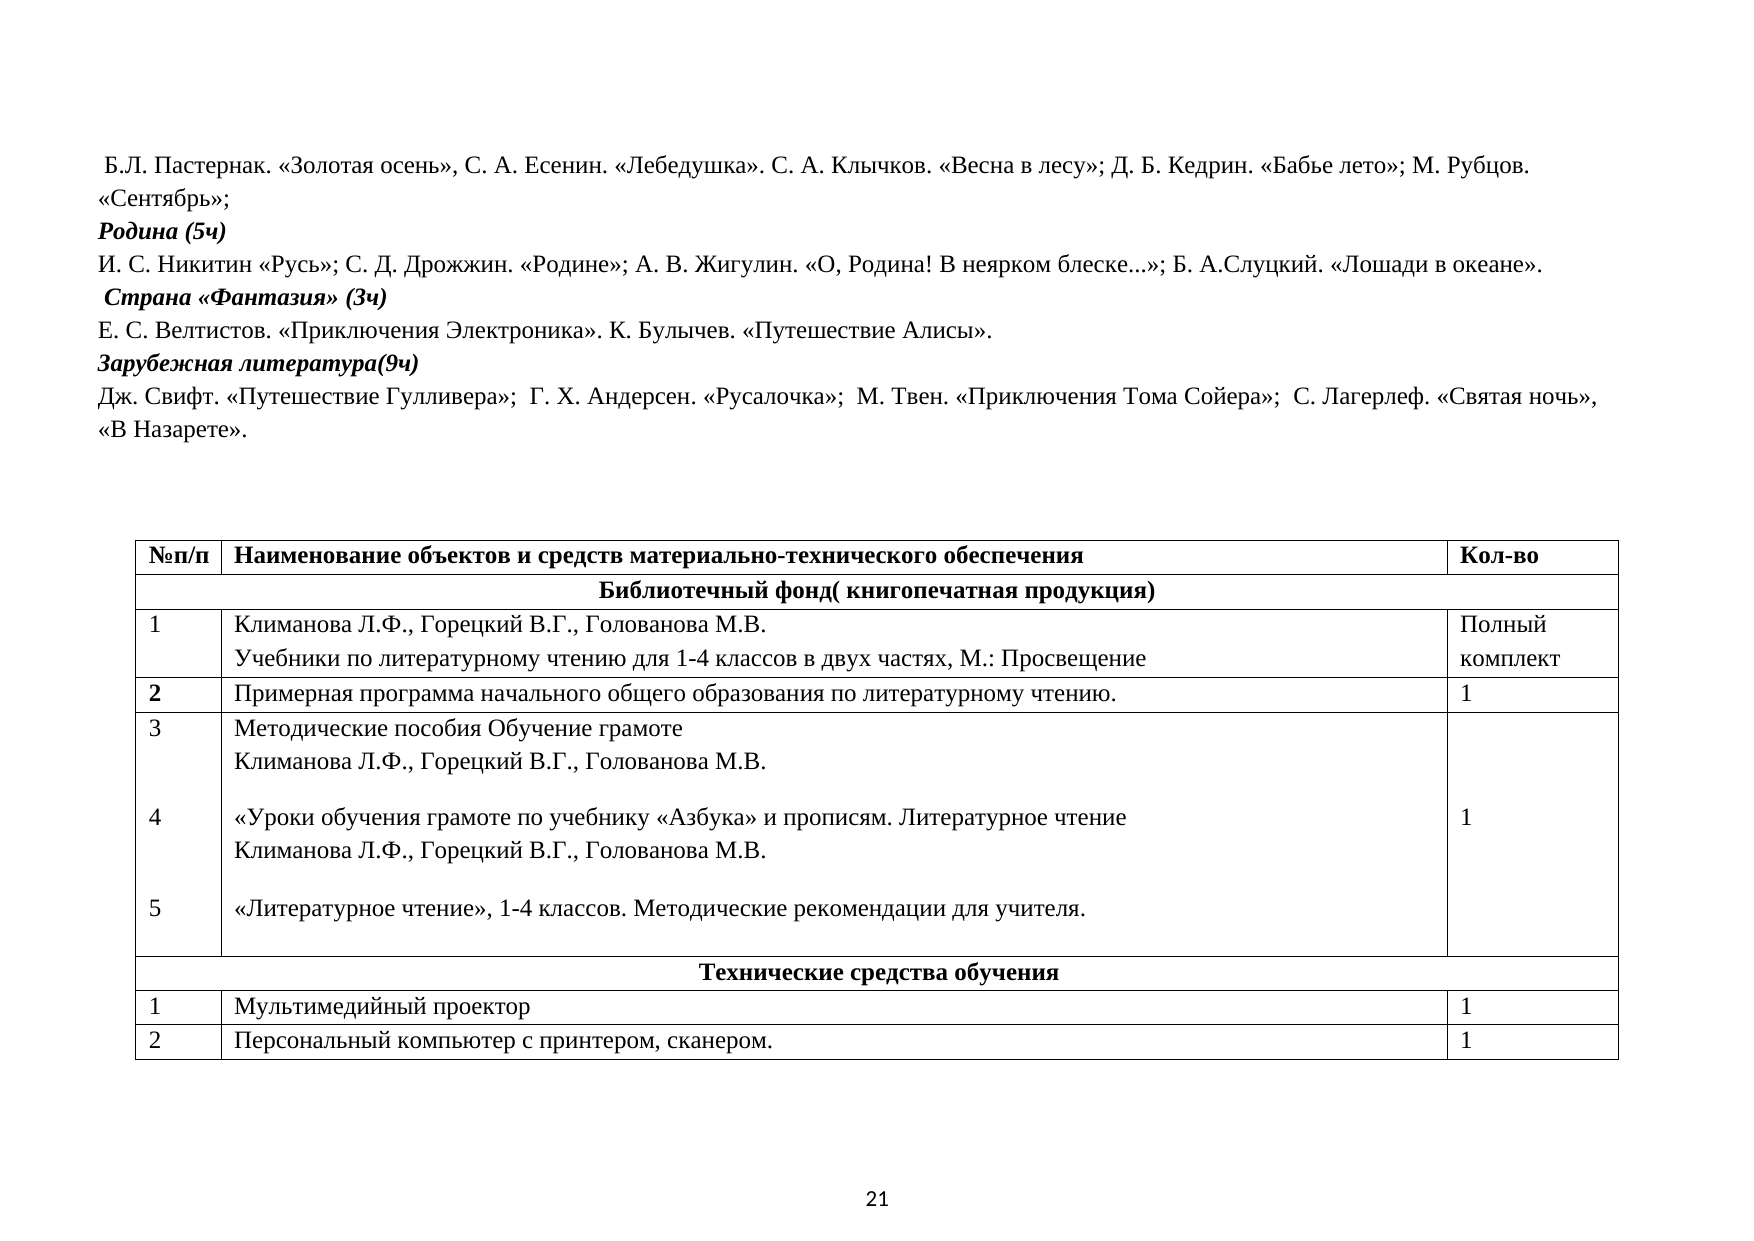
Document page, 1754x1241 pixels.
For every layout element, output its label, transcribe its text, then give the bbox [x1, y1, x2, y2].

table_cell комплект [1448, 643, 1618, 677]
text Е. С. Велтистов. «Приключения Электроника». К. Булычев. «Путешествие Алисы». [98, 315, 1610, 344]
table_cell 5 [136, 893, 221, 956]
table_cell «Уроки обучения грамоте по учебнику «Азбука» и прописям. Литературное чтение Климанова Л.Ф., Горецкий В.Г., Голованова М.В. [222, 802, 1447, 893]
table_cell Библиотечный фонд( книгопечатная продукция) [136, 575, 1618, 608]
table_cell 2 [136, 1025, 221, 1059]
table_cell [1448, 893, 1618, 956]
text Б.Л. Пастернак. «Золотая осень», С. А. Есенин. «Лебедушка». С. А. Клычков. «Весна в лесу»; Д. Б. Кедрин. «Бабье лето»; М. Рубцов. «Сентябрь»; [98, 150, 1610, 212]
table_cell 4 [136, 802, 221, 893]
table_cell 1 [136, 991, 221, 1024]
table_header Наименование объектов и средств материально-технического обеспечения [222, 541, 1447, 574]
table_cell 1 [1448, 991, 1618, 1024]
table_cell Методические пособия Обучение грамоте Климанова Л.Ф., Горецкий В.Г., Голованова М.В. [222, 713, 1447, 802]
table_cell Мультимедийный проектор [222, 991, 1447, 1024]
table_cell Технические средства обучения [136, 957, 1618, 990]
table_cell 1 [136, 610, 221, 643]
table_cell [1448, 713, 1618, 802]
table_cell 1 [1448, 1025, 1618, 1059]
table_cell 1 [1448, 678, 1618, 712]
table_cell [136, 643, 221, 677]
table_cell Учебники по литературному чтению для 1-4 классов в двух частях, М.: Просвещение [222, 643, 1447, 677]
table_cell 2 [136, 678, 221, 712]
table_header Кол-во [1448, 541, 1618, 574]
text Зарубежная литература(9ч) [98, 348, 1610, 377]
text Родина (5ч) [98, 216, 1610, 245]
text И. С. Никитин «Русь»; С. Д. Дрожжин. «Родине»; А. В. Жигулин. «О, Родина! В неярком блеске...»; Б. А.Слуцкий. «Лошади в океане». [98, 249, 1610, 278]
table_cell 1 [1448, 802, 1618, 893]
table_cell «Литературное чтение», 1-4 классов. Методические рекомендации для учителя. [222, 893, 1447, 956]
text Дж. Свифт. «Путешествие Гулливера»; Г. X. Андерсен. «Русалочка»; М. Твен. «Приключения Тома Сойера»; С. Лагерлеф. «Святая ночь», «В Назарете». [98, 381, 1610, 443]
table_cell Полный [1448, 610, 1618, 643]
table_cell Климанова Л.Ф., Горецкий В.Г., Голованова М.В. [222, 610, 1447, 643]
table_cell Примерная программа начального общего образования по литературному чтению. [222, 678, 1447, 712]
table_header №п/п [136, 541, 221, 574]
table_cell Персональный компьютер с принтером, сканером. [222, 1025, 1447, 1059]
text Страна «Фантазия» (3ч) [98, 282, 1610, 311]
table_cell 3 [136, 713, 221, 802]
